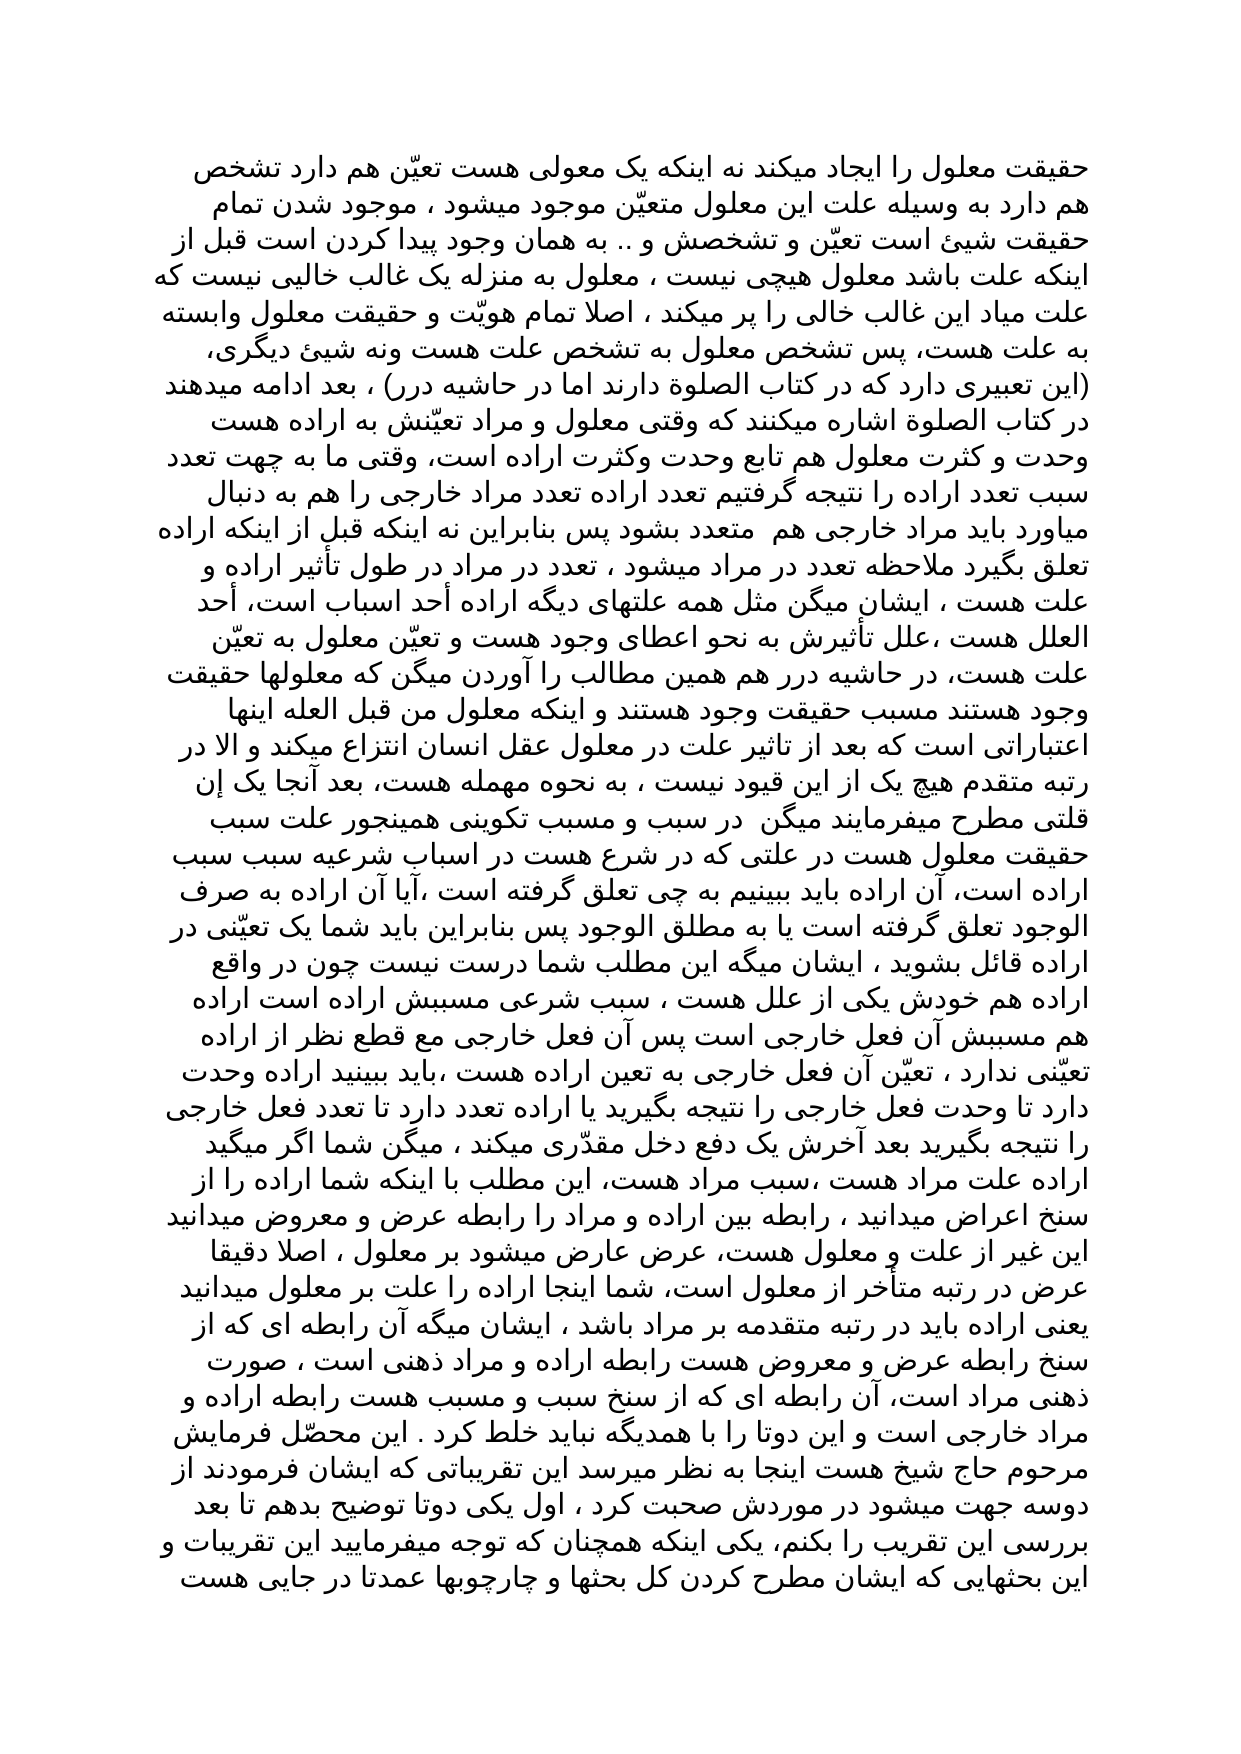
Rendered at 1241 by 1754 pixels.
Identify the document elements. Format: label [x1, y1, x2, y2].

text [150, 150, 1090, 1593]
